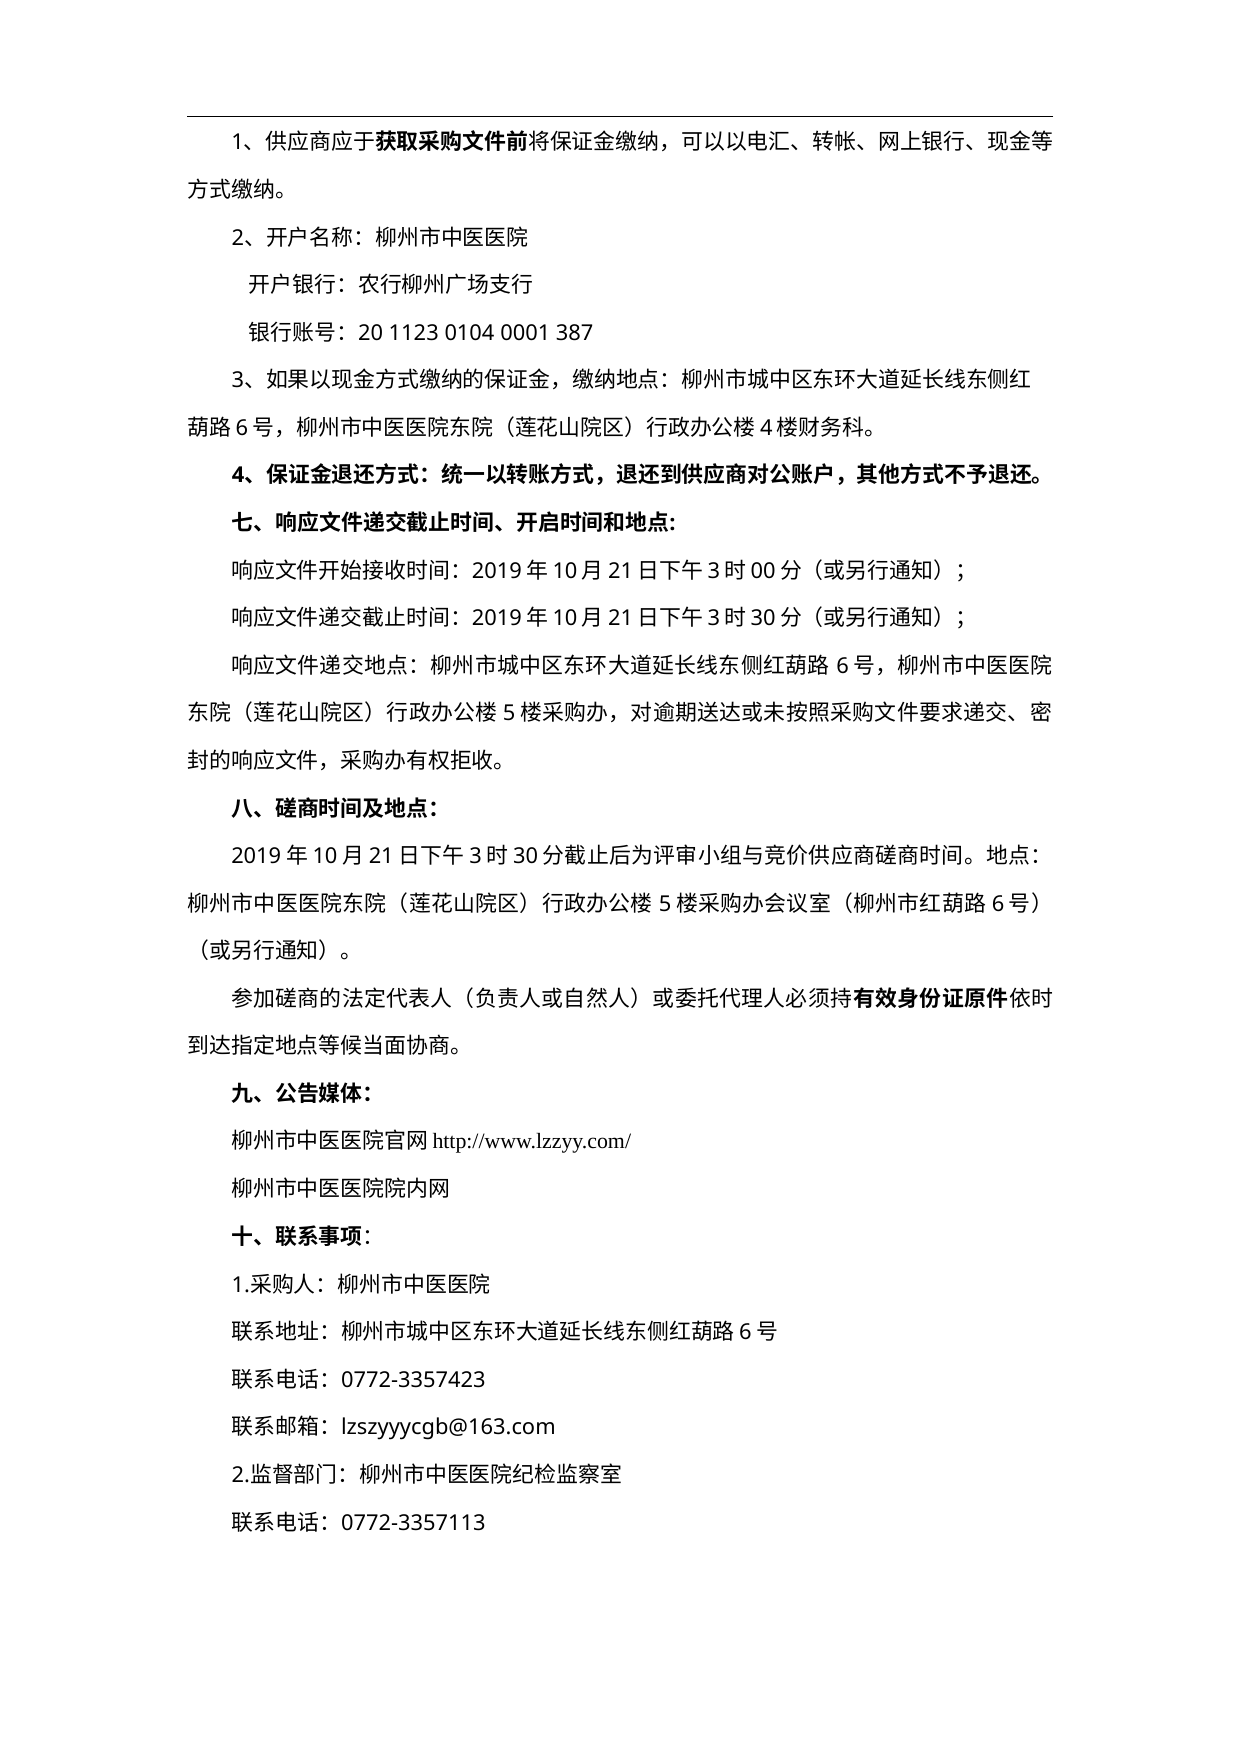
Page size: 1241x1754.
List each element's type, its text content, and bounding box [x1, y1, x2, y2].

text 参加磋商的法定代表人（负责人或自然人）或委托代理人必须持有效身份证原件依时到达指定地点等候当面协商。 [187, 981, 1053, 1060]
text 联系邮箱：lzszyyycgb@163.com [212, 1409, 1053, 1441]
text 联系电话：0772-3357113 [212, 1504, 1053, 1536]
text 银行账号：20 1123 0104 0001 387 [187, 314, 1053, 346]
text 1.采购人：柳州市中医医院 [212, 1267, 1053, 1298]
text 九、公告媒体： [187, 1076, 1053, 1107]
text 4、保证金退还方式：统一以转账方式，退还到供应商对公账户，其他方式不予退还。 [187, 457, 1053, 489]
text 联系电话：0772-3357423 [212, 1362, 1053, 1393]
text 响应文件开始接收时间：2019年10月21日下午3时00分（或另行通知）； [187, 553, 1053, 584]
text 2.监督部门：柳州市中医医院纪检监察室 [212, 1457, 1053, 1489]
text 响应文件递交地点：柳州市城中区东环大道延长线东侧红葫路6号，柳州市中医医院东院（莲花山院区）行政办公楼5楼采购办，对逾期送达或未按照采购文件要求递交、密封的响应文件，采购办有权拒收。 [187, 648, 1053, 775]
text 七、响应文件递交截止时间、开启时间和地点: [187, 505, 1053, 537]
text 柳州市中医医院官网http://www.lzzyy.com/ [187, 1123, 1053, 1155]
text 柳州市中医医院院内网 [187, 1171, 1053, 1202]
text 响应文件递交截止时间：2019年10月21日下午3时30分（或另行通知）； [187, 600, 1053, 632]
text 联系地址：柳州市城中区东环大道延长线东侧红葫路6号 [212, 1314, 1053, 1346]
text 八、磋商时间及地点： [187, 791, 1053, 822]
text 2、开户名称：柳州市中医医院 [187, 219, 1053, 251]
text 3、如果以现金方式缴纳的保证金，缴纳地点：柳州市城中区东环大道延长线东侧红葫路6号，柳州市中医医院东院（莲花山院区）行政办公楼4楼财务科。 [187, 362, 1053, 442]
text 2019年10月21日下午3时30分截止后为评审小组与竞价供应商磋商时间。地点：柳州市中医医院东院（莲花山院区）行政办公楼5楼采购办会议室（柳州市红葫路6号）（或另行通知）。 [187, 838, 1053, 965]
text 1、供应商应于获取采购文件前将保证金缴纳，可以以电汇、转帐、网上银行、现金等方式缴纳。 [187, 124, 1053, 204]
text 开户银行：农行柳州广场支行 [187, 267, 1053, 299]
text 十、联系事项： [187, 1218, 1053, 1251]
